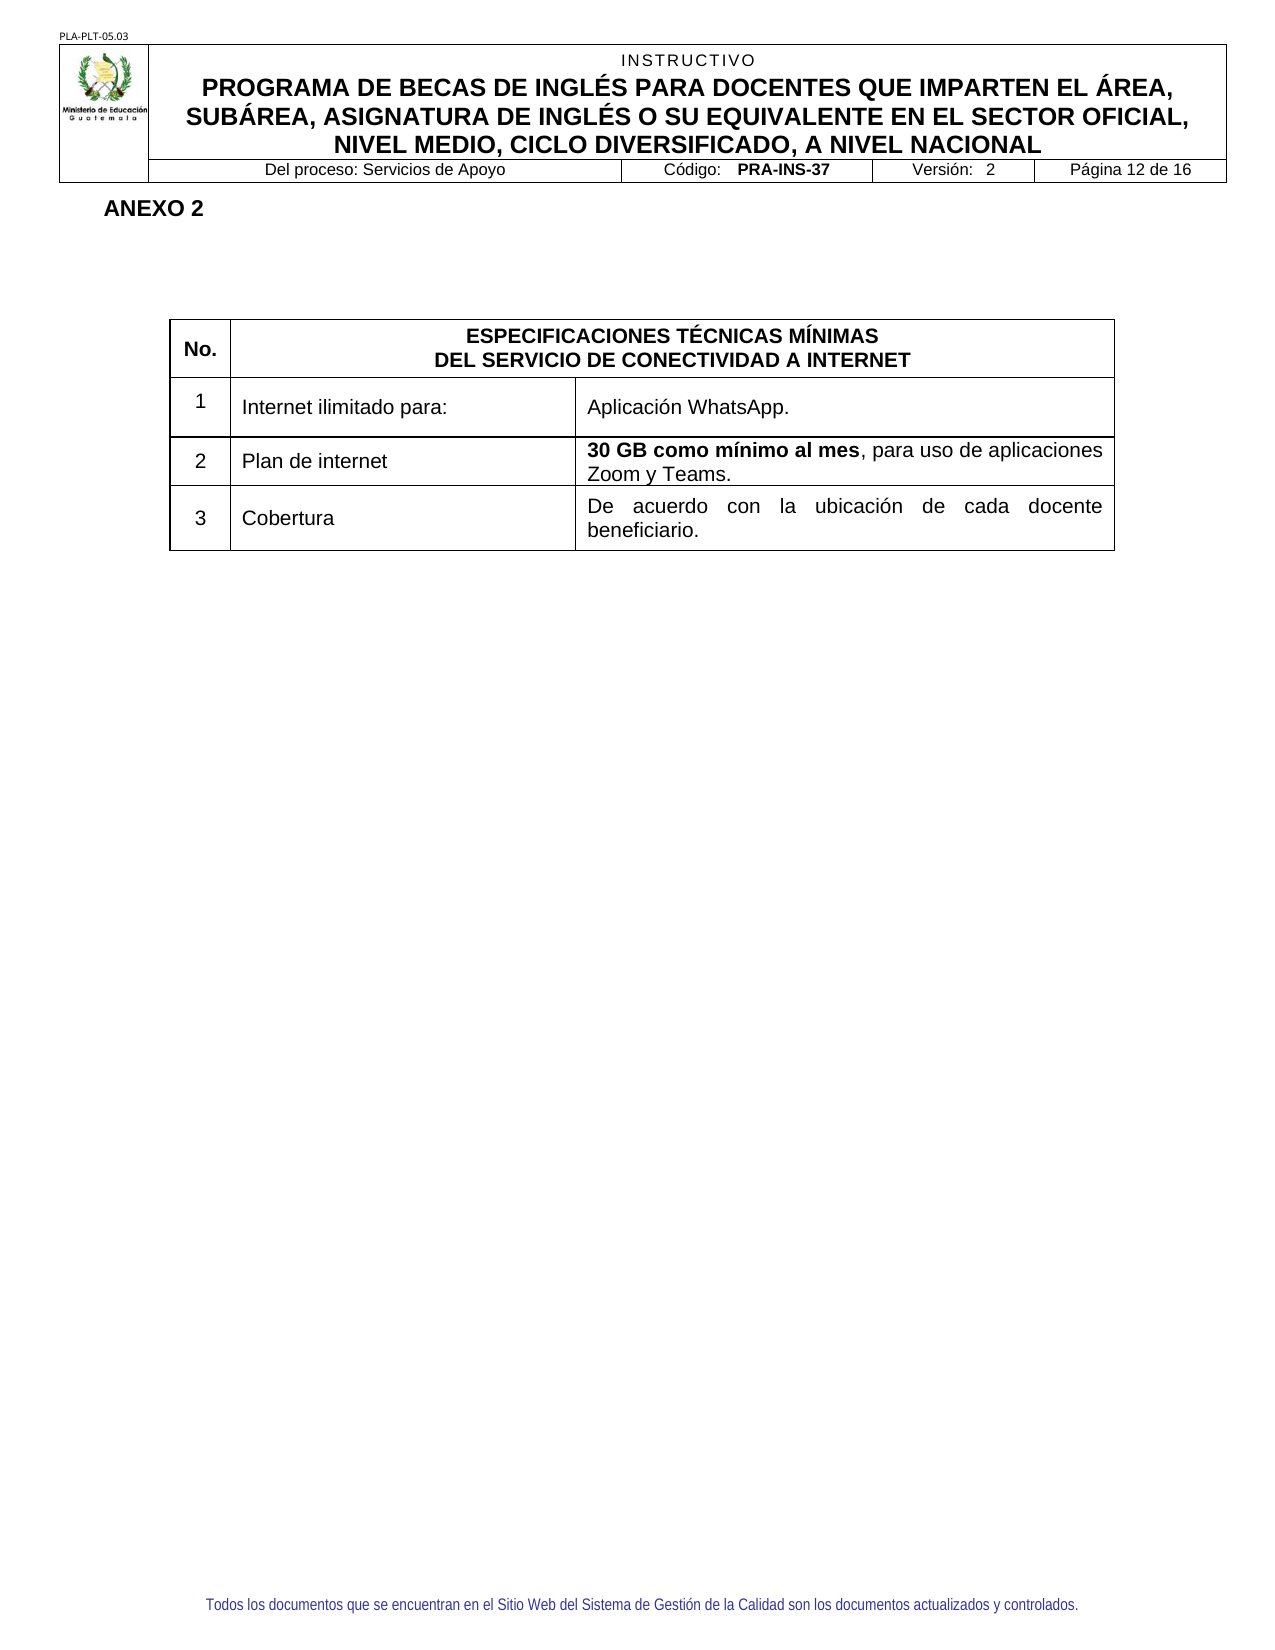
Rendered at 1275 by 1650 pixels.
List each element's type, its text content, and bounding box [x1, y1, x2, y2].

table_cell De acuerdo con la ubicación de cada docente beneficiario. [576, 486, 1114, 550]
picture [61, 50, 148, 123]
text ANEXO 2 [103, 195, 1225, 222]
table_header ESPECIFICACIONES TÉCNICAS MÍNIMAS DEL SERVICIO DE CONECTIVIDAD A INTERNET [231, 320, 1114, 377]
table_cell 1 [171, 378, 230, 436]
table_cell Cobertura [231, 486, 575, 550]
table_cell 3 [171, 486, 230, 550]
table_cell 30 GB como mínimo al mes, para uso de aplicaciones Zoom y Teams. [576, 438, 1114, 485]
table_header No. [171, 320, 230, 377]
table_cell Aplicación WhatsApp. [576, 378, 1114, 436]
table_cell Plan de internet [231, 438, 575, 485]
table_cell 2 [171, 438, 230, 485]
table_cell Internet ilimitado para: [231, 378, 575, 436]
